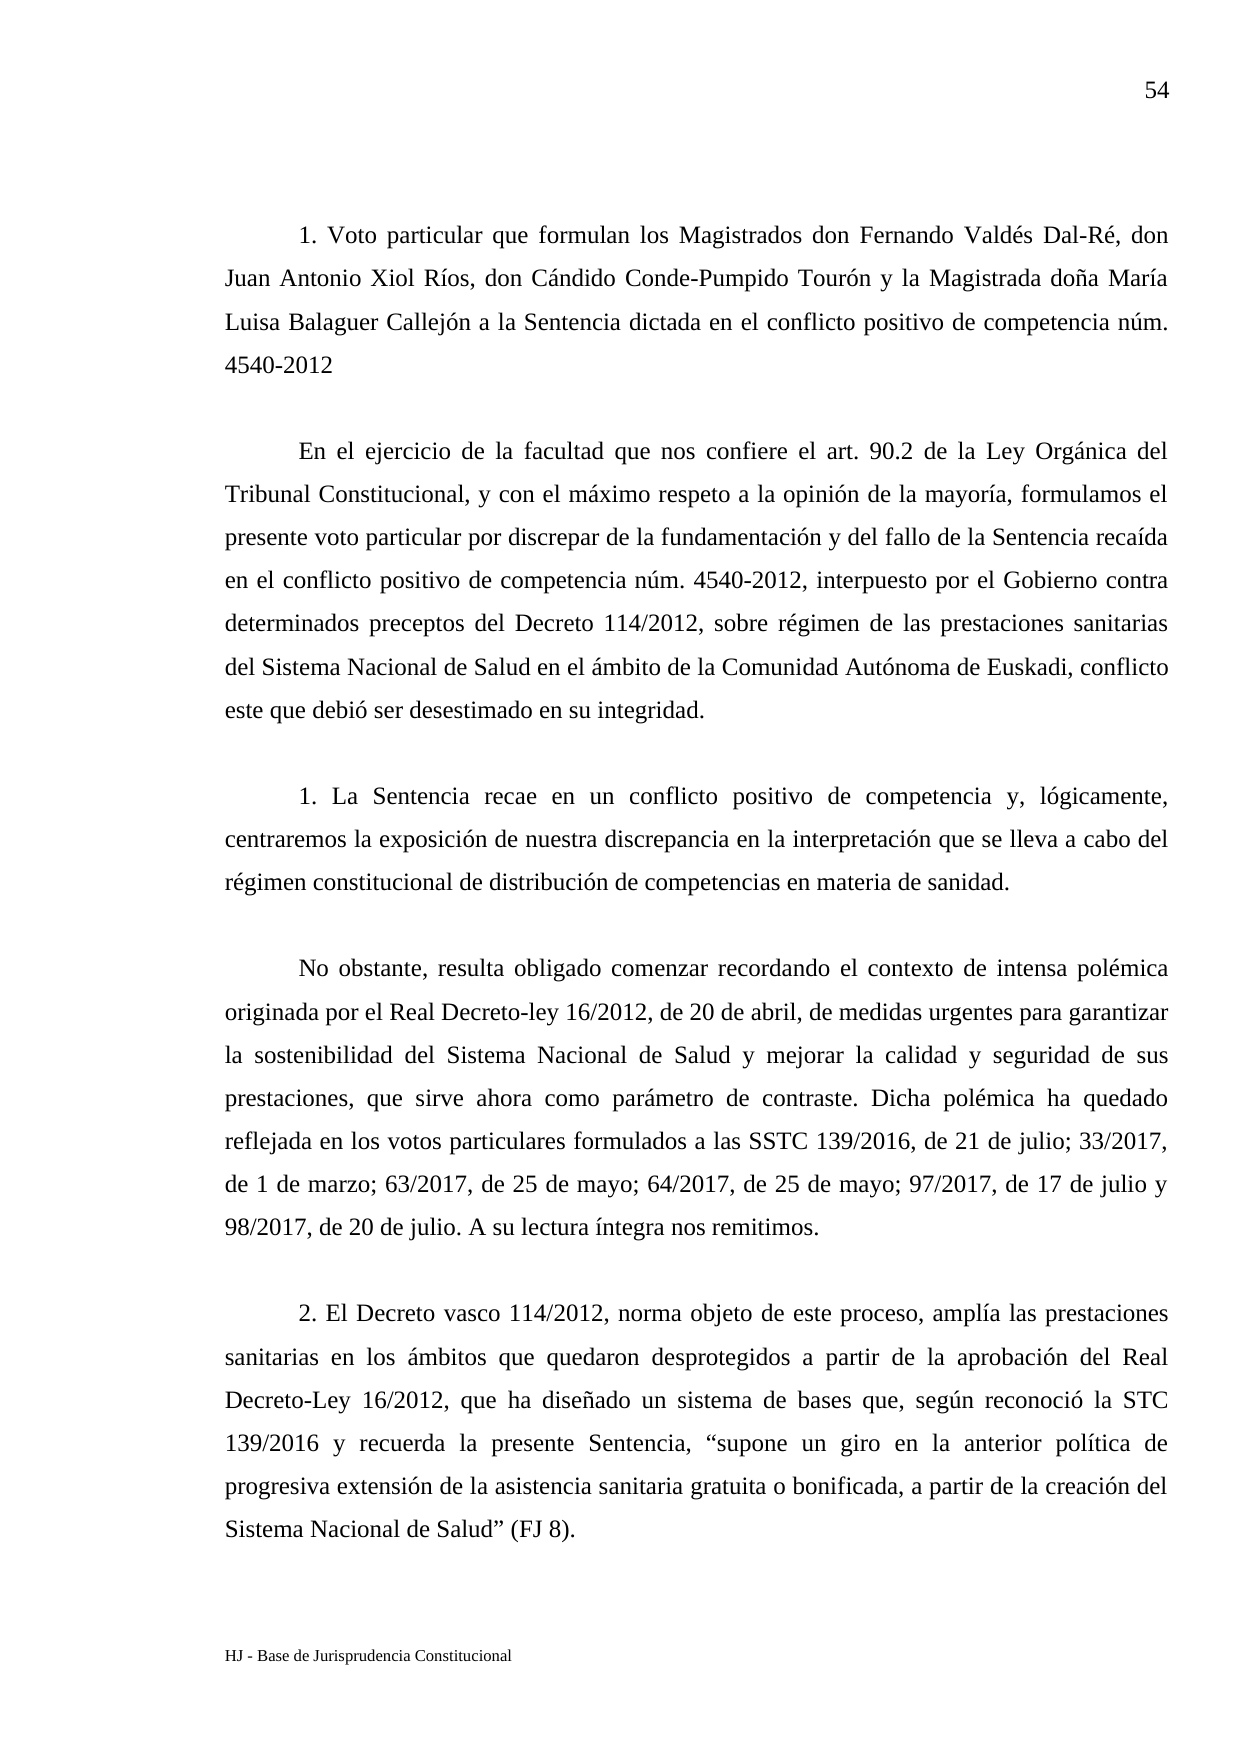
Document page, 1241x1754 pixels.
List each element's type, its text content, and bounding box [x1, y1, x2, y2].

text 2. El Decreto vasco 114/2012, norma objeto de este proceso, amplía las prestaciones sanitarias en los ámbitos que quedaron desprotegidos a partir de la aprobación del Real Decreto-Ley 16/2012, que ha diseñado un sistema de bases que, según reconoció la STC 139/2016 y recuerda la presente Sentencia, “supone un giro en la anterior política de progresiva extensión de la asistencia sanitaria gratuita o bonificada, a partir de la creación del Sistema Nacional de Salud” (FJ 8). [224, 1298, 1169, 1543]
text No obstante, resulta obligado comenzar recordando el contexto de intensa polémica originada por el Real Decreto-ley 16/2012, de 20 de abril, de medidas urgentes para garantizar la sostenibilidad del Sistema Nacional de Salud y mejorar la calidad y seguridad de sus prestaciones, que sirve ahora como parámetro de contraste. Dicha polémica ha quedado reflejada en los votos particulares formulados a las SSTC 139/2016, de 21 de julio; 33/2017, de 1 de marzo; 63/2017, de 25 de mayo; 64/2017, de 25 de mayo; 97/2017, de 17 de julio y 98/2017, de 20 de julio. A su lectura íntegra nos remitimos. [224, 953, 1169, 1241]
text 1. Voto particular que formulan los Magistrados don Fernando Valdés Dal-Ré, don Juan Antonio Xiol Ríos, don Cándido Conde-Pumpido Tourón y la Magistrada doña María Luisa Balaguer Callejón a la Sentencia dictada en el conflicto positivo de competencia núm. 4540-2012 [224, 220, 1169, 378]
text En el ejercicio de la facultad que nos confiere el art. 90.2 de la Ley Orgánica del Tribunal Constitucional, y con el máximo respeto a la opinión de la mayoría, formulamos el presente voto particular por discrepar de la fundamentación y del fallo de la Sentencia recaída en el conflicto positivo de competencia núm. 4540-2012, interpuesto por el Gobierno contra determinados preceptos del Decreto 114/2012, sobre régimen de las prestaciones sanitarias del Sistema Nacional de Salud en el ámbito de la Comunidad Autónoma de Euskadi, conflicto este que debió ser desestimado en su integridad. [224, 436, 1169, 723]
text 1. La Sentencia recae en un conflicto positivo de competencia y, lógicamente, centraremos la exposición de nuestra discrepancia en la interpretación que se lleva a cabo del régimen constitucional de distribución de competencias en materia de sanidad. [224, 781, 1169, 896]
